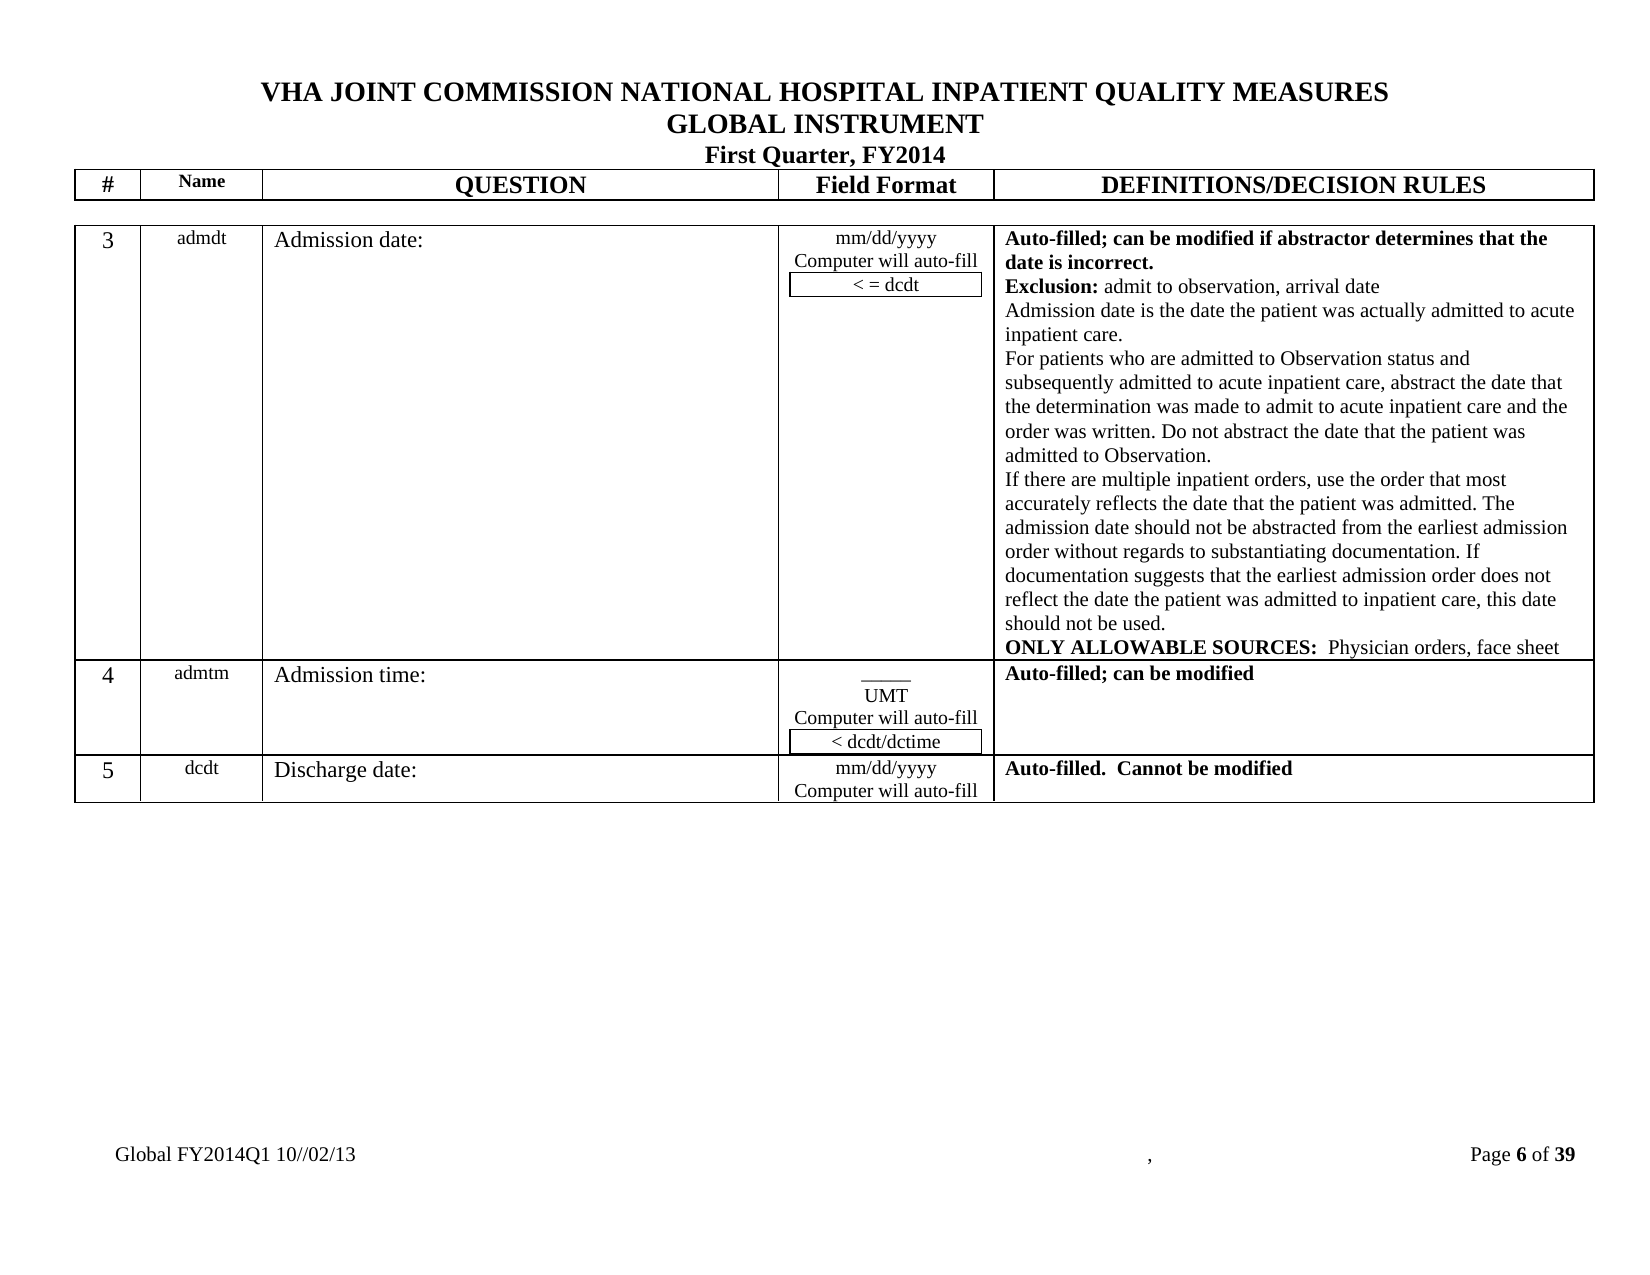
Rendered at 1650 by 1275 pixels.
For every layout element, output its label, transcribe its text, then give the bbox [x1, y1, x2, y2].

table_cell 3 [76, 226, 140, 659]
table_cell _____ UMT Computer will auto-fill [779, 661, 993, 754]
table_cell Auto-filled. Cannot be modified [995, 756, 1593, 801]
table_cell admdt [141, 226, 262, 659]
table_cell dcdt [141, 756, 262, 801]
table_cell Auto-filled; can be modified if abstractor determines that the date is incorrect. Exclusion: admit to observation, arrival date Admission date is the date the patient was actually admitted to acute inpatient care. For patients who are admitted to Observation status and subsequently admitted to acute inpatient care, abstract the date that the determination was made to admit to acute inpatient care and the order was written. Do not abstract the date that the patient was admitted to Observation. If there are multiple inpatient orders, use the order that most accurately reflects the date that the patient was admitted. The admission date should not be abstracted from the earliest admission order without regards to substantiating documentation. If documentation suggests that the earliest admission order does not reflect the date the patient was admitted to inpatient care, this date should not be used. ONLY ALLOWABLE SOURCES: Physician orders, face sheet [995, 226, 1593, 659]
table_cell 4 [76, 661, 140, 754]
table_cell mm/dd/yyyy Computer will auto-fill [779, 756, 993, 801]
table_cell mm/dd/yyyy Computer will auto-fill [779, 226, 993, 659]
table_cell admtm [141, 661, 262, 754]
table_cell Admission date: [263, 226, 778, 659]
table_cell Discharge date: [263, 756, 778, 801]
table_cell Auto-filled; can be modified [995, 661, 1593, 754]
table_cell Admission time: [263, 661, 778, 754]
table_cell 5 [76, 756, 140, 801]
